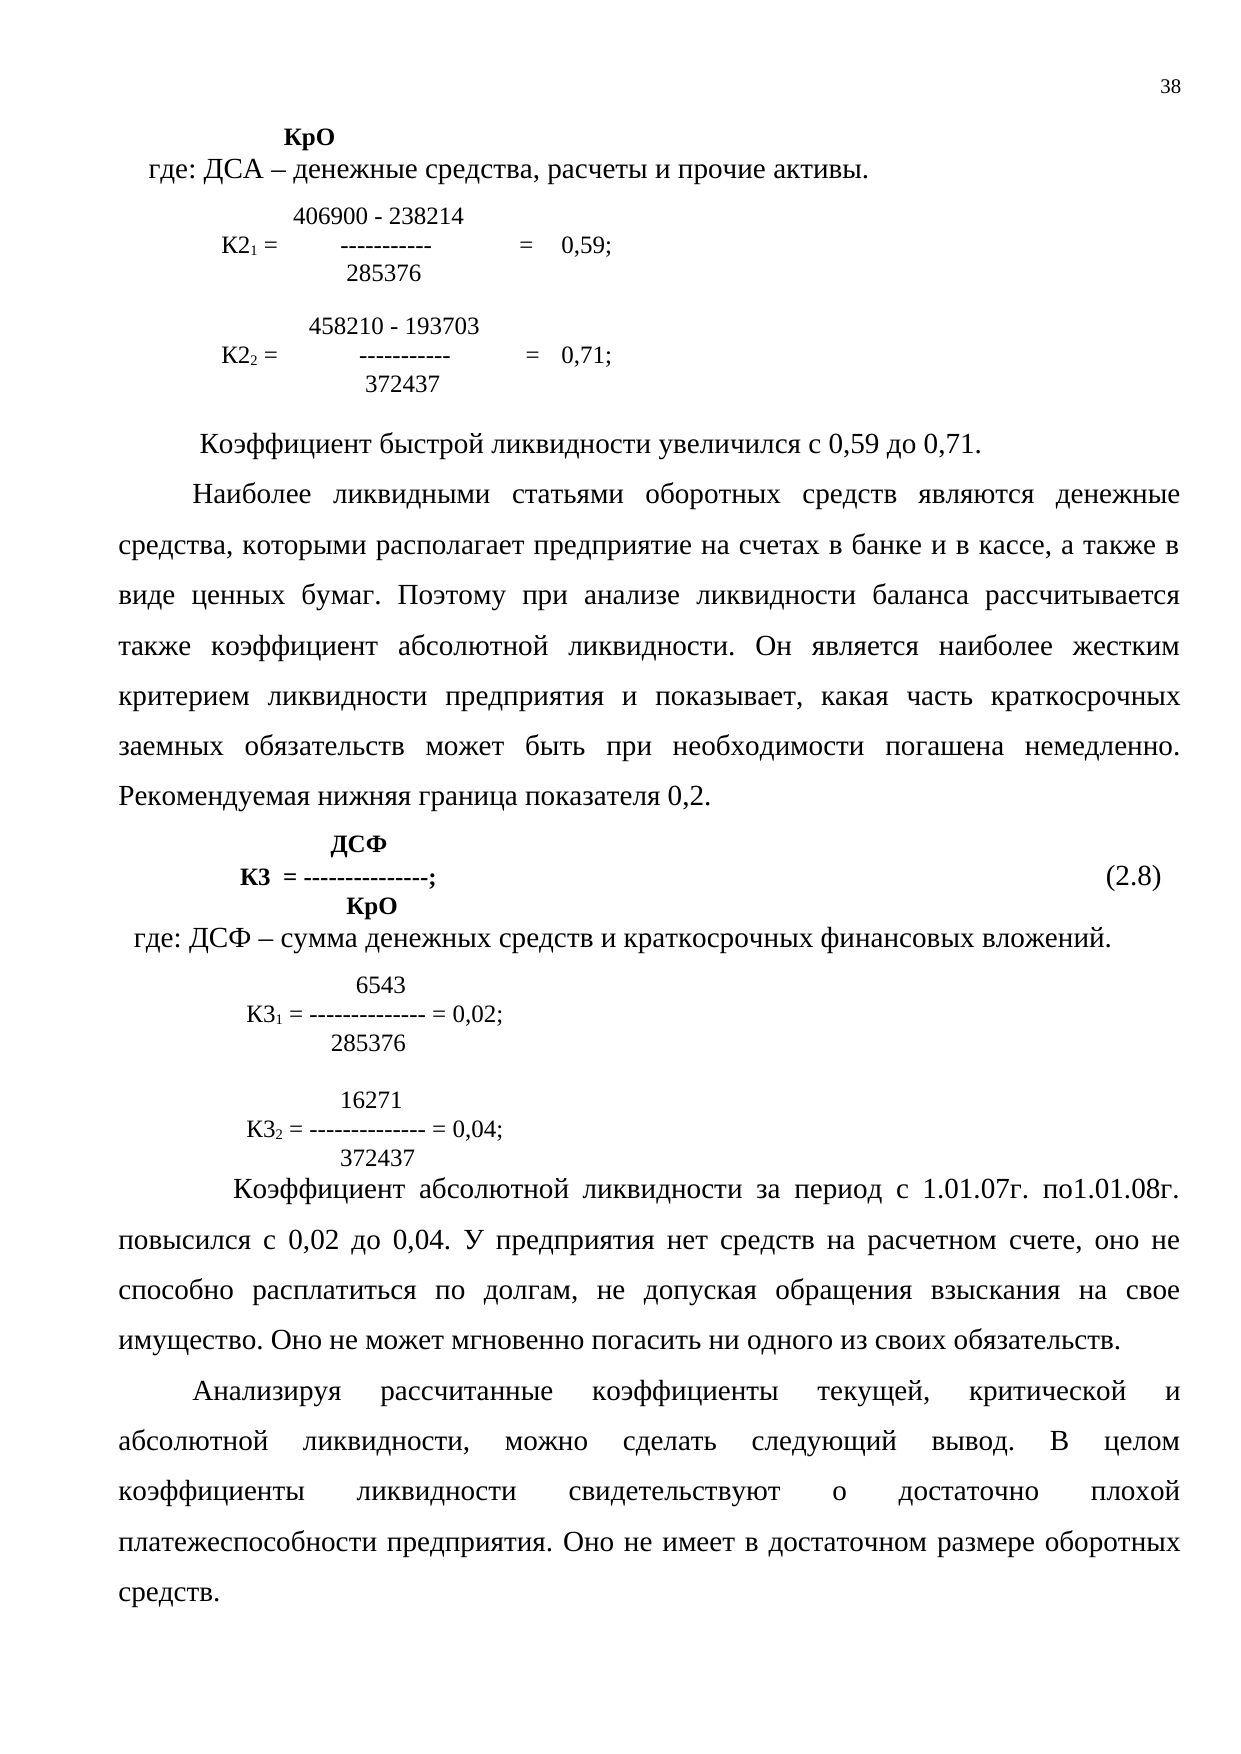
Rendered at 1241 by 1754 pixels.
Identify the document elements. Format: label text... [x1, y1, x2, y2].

text 16271 [134, 1085, 1181, 1114]
text КрО [133, 122, 1181, 151]
text 406900 - 238214 [133, 201, 1181, 230]
text К22 = ----------- = 0,71; [133, 340, 1181, 369]
text ДСФ [133, 829, 1181, 858]
text 6543 [284, 970, 1181, 999]
text где: ДСФ – сумма денежных средств и краткосрочных финансовых вложений. [134, 920, 1181, 953]
text 458210 - 193703 [133, 311, 1181, 340]
text 285376 [118, 1028, 1181, 1056]
text К31 = -------------- = 0,02; [134, 999, 1181, 1028]
text К3 = ---------------; (2.8) [133, 858, 1181, 891]
text КрО [133, 891, 1181, 920]
text Наиболее ликвидными статьями оборотных средств являются денежные средства, которыми располагает предприятие на счетах в банке и в кассе, а также в виде ценных бумаг. Поэтому при анализе ликвидности баланса рассчитывается также коэффициент абсолютной ликвидности. Он является наиболее жестким критерием ликвидности предприятия и показывает, какая часть краткосрочных заемных обязательств может быть при необходимости погашена немедленно. Рекомендуемая нижняя граница показателя 0,2. [118, 477, 1181, 812]
text К21 = ----------- = 0,59; [133, 230, 1181, 258]
text где: ДСА – денежные средства, расчеты и прочие активы. [134, 151, 1181, 184]
text Анализируя рассчитанные коэффициенты текущей, критической и абсолютной ликвидности, можно сделать следующий вывод. В целом коэффициенты ликвидности свидетельствуют о достаточно плохой платежеспособности предприятия. Оно не имеет в достаточном размере оборотных средств. [118, 1373, 1181, 1607]
text Коэффициент абсолютной ликвидности за период с 1.01.07г. по1.01.08г. повысился с 0,02 до 0,04. У предприятия нет средств на расчетном счете, оно не способно расплатиться по долгам, не допуская обращения взыскания на свое имущество. Оно не может мгновенно погасить ни одного из своих обязательств. [118, 1171, 1181, 1356]
text 372437 [134, 1143, 1181, 1171]
text Коэффициент быстрой ликвидности увеличился с 0,59 до 0,71. [118, 426, 1181, 460]
text 372437 [133, 369, 1181, 398]
text 285376 [133, 258, 1181, 287]
text К32 = -------------- = 0,04; [134, 1114, 1181, 1143]
